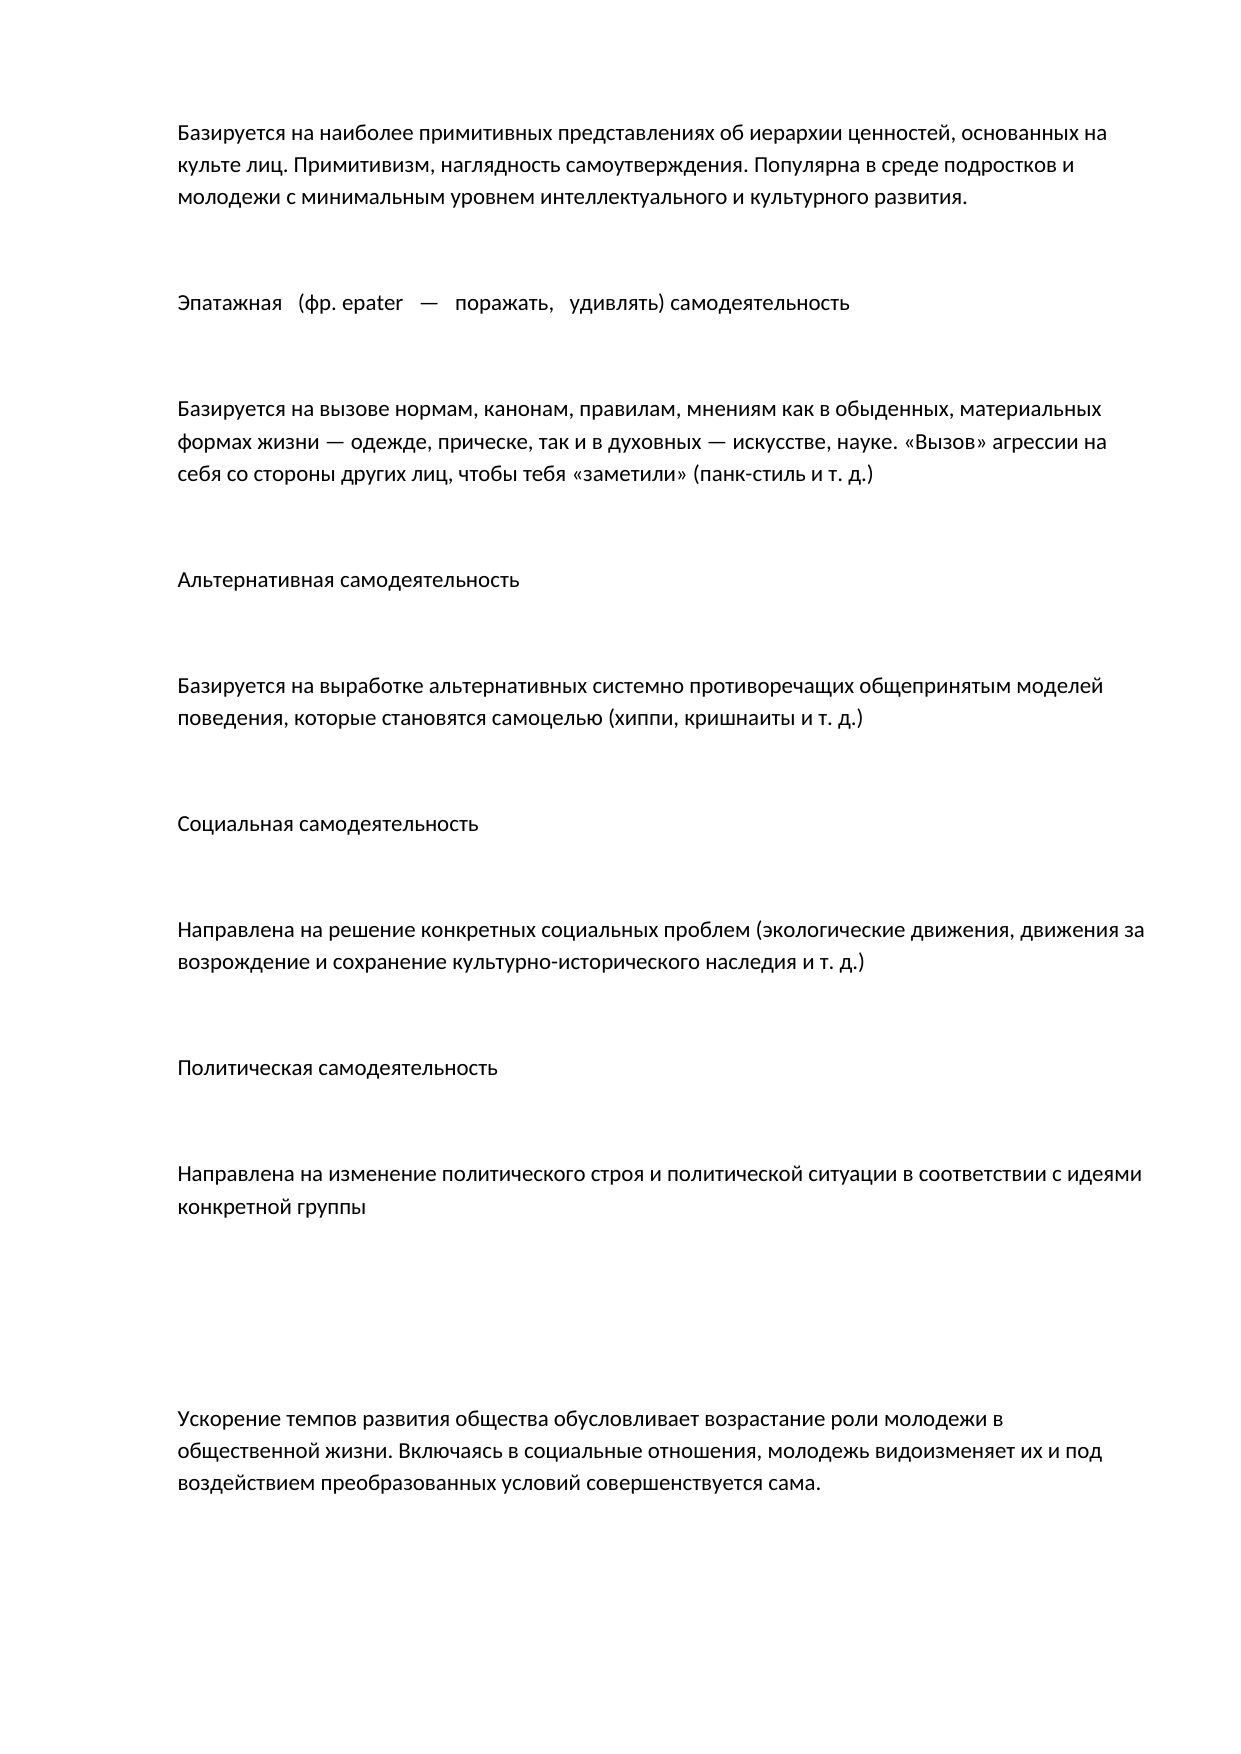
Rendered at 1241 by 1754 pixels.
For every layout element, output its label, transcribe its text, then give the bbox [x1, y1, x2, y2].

text Политическая самодеятельность [177, 1053, 1152, 1082]
text Направлена на решение конкретных социальных проблем (экологические движения, движения за возрождение и сохранение культурно-исторического наследия и т. д.) [177, 915, 1152, 976]
text Ускорение темпов развития общества обусловливает возрастание роли молодежи в общественной жизни. Включаясь в социальные отношения, молодежь видоизменяет их и под воздействием преобразованных условий совершенствуется сама. [177, 1404, 1152, 1496]
text Эпатажная (фр. epater — поражать, удивлять) самодеятельность [177, 288, 1152, 317]
text Социальная самодеятельность [177, 809, 1152, 837]
text Базируется на наиболее примитивных представлениях об иерархии ценностей, основанных на культе лиц. Примитивизм, наглядность самоутверждения. Популярна в среде подростков и молодежи с минимальным уровнем интеллектуального и культурного развития. [177, 118, 1152, 211]
text Направлена на изменение политического строя и политической ситуации в соответствии с идеями конкретной группы [177, 1159, 1152, 1220]
text Базируется на вызове нормам, канонам, правилам, мнениям как в обыденных, материальных формах жизни — одежде, прическе, так и в духовных — искусстве, науке. «Вызов» агрессии на себя со стороны других лиц, чтобы тебя «заметили» (панк-стиль и т. д.) [177, 394, 1152, 487]
text Альтернативная самодеятельность [177, 565, 1152, 593]
text Базируется на выработке альтернативных системно противоречащих общепринятым моделей поведения, которые становятся самоцелью (хиппи, кришнаиты и т. д.) [177, 671, 1152, 731]
